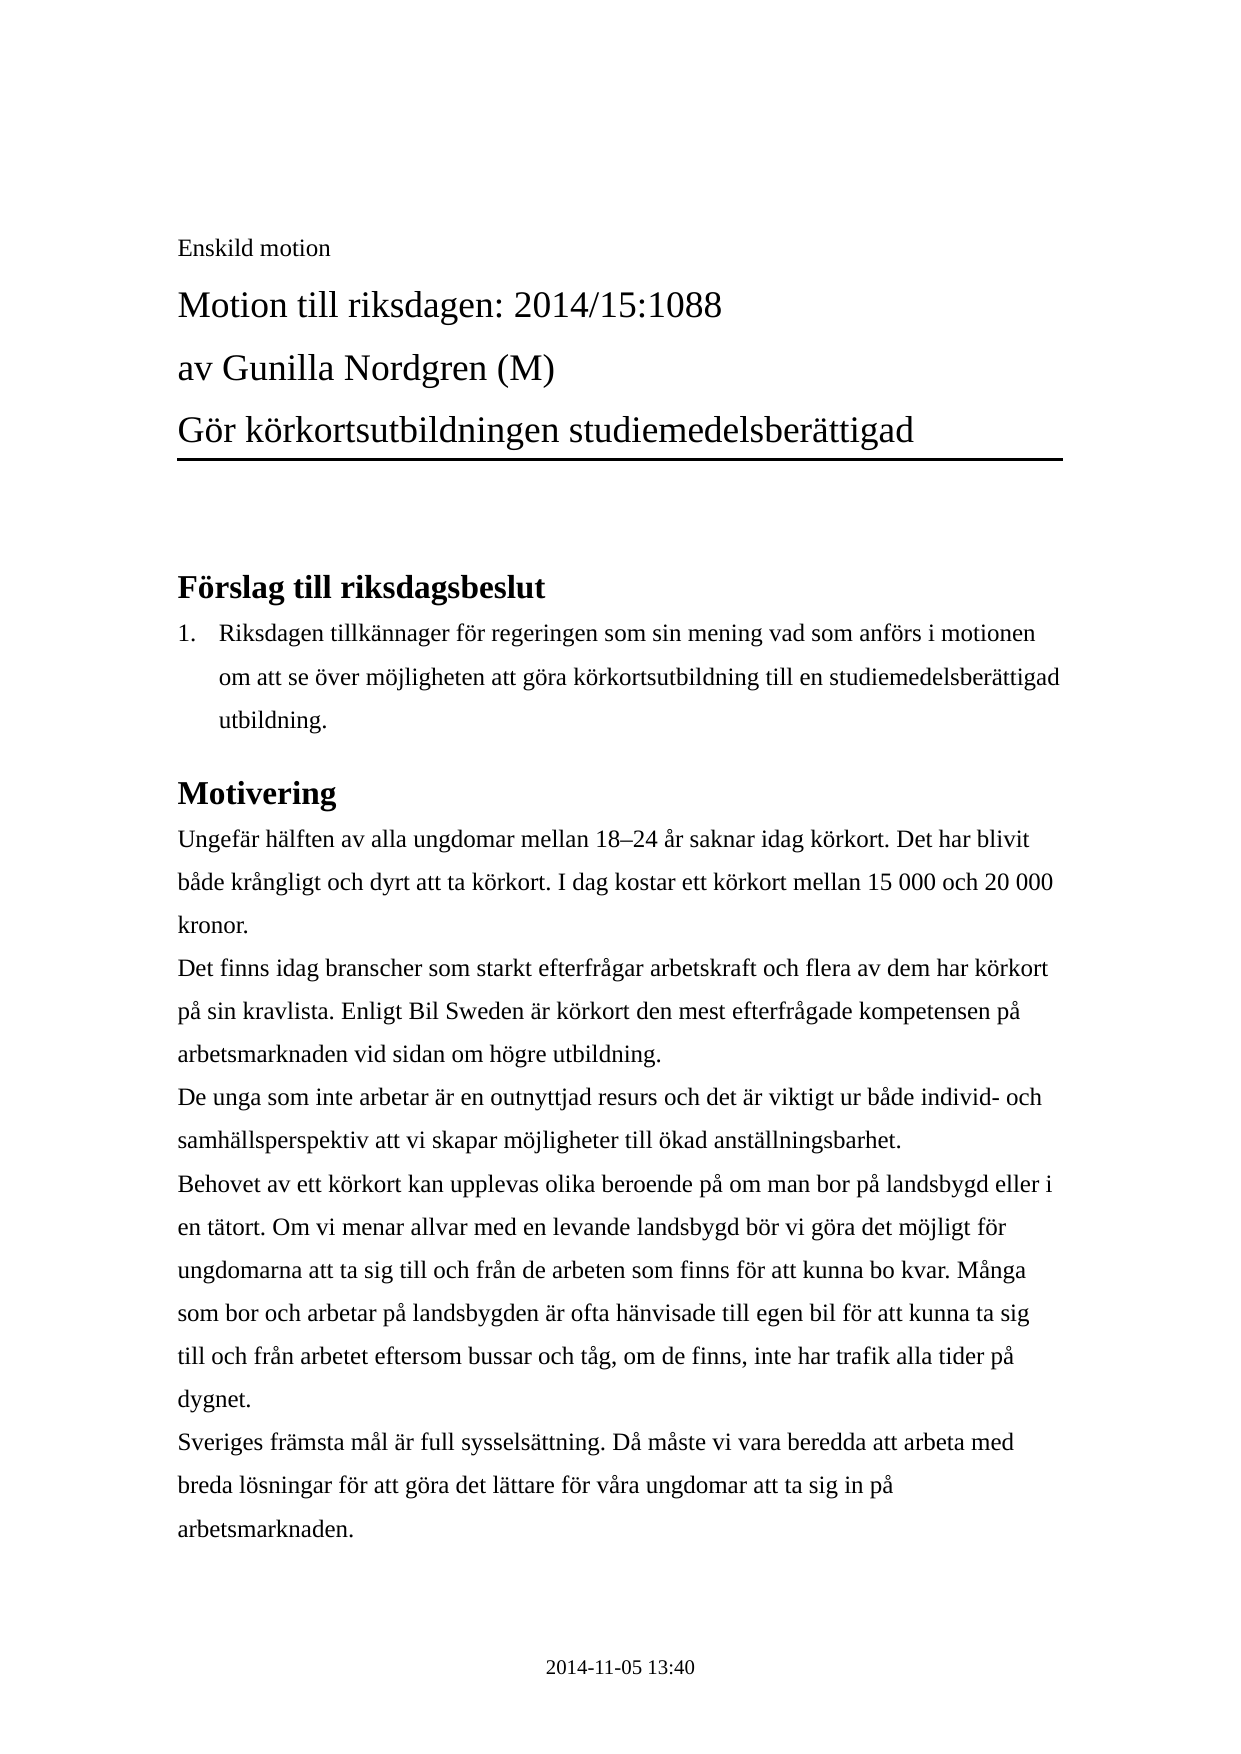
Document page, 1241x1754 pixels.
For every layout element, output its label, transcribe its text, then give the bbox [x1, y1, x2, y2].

text De unga som inte arbetar är en outnyttjad resurs och det är viktigt ur både individ- och samhällsperspektiv att vi skapar möjligheter till ökad anställningsbarhet. [177, 1082, 1063, 1154]
text Ungefär hälften av alla ungdomar mellan 18–24 år saknar idag körkort. Det har blivit både krångligt och dyrt att ta körkort. I dag kostar ett körkort mellan 15 000 och 20 000 kronor. [177, 824, 1063, 939]
text Behovet av ett körkort kan upplevas olika beroende på om man bor på landsbygd eller i en tätort. Om vi menar allvar med en levande landsbygd bör vi göra det möjligt för ungdomarna att ta sig till och från de arbeten som finns för att kunna bo kvar. Många som bor och arbetar på landsbygden är ofta hänvisade till egen bil för att kunna ta sig till och från arbetet eftersom bussar och tåg, om de finns, inte har trafik alla tider på dygnet. [177, 1169, 1063, 1413]
text Sveriges främsta mål är full sysselsättning. Då måste vi vara beredda att arbeta med breda lösningar för att göra det lättare för våra ungdomar att ta sig in på arbetsmarknaden. [177, 1427, 1063, 1542]
subtitle Motivering [177, 773, 1063, 811]
text Det finns idag branscher som starkt efterfrågar arbetskraft och flera av dem har körkort på sin kravlista. Enligt Bil Sweden är körkort den mest efterfrågade kompetensen på arbetsmarknaden vid sidan om högre utbildning. [177, 953, 1063, 1068]
